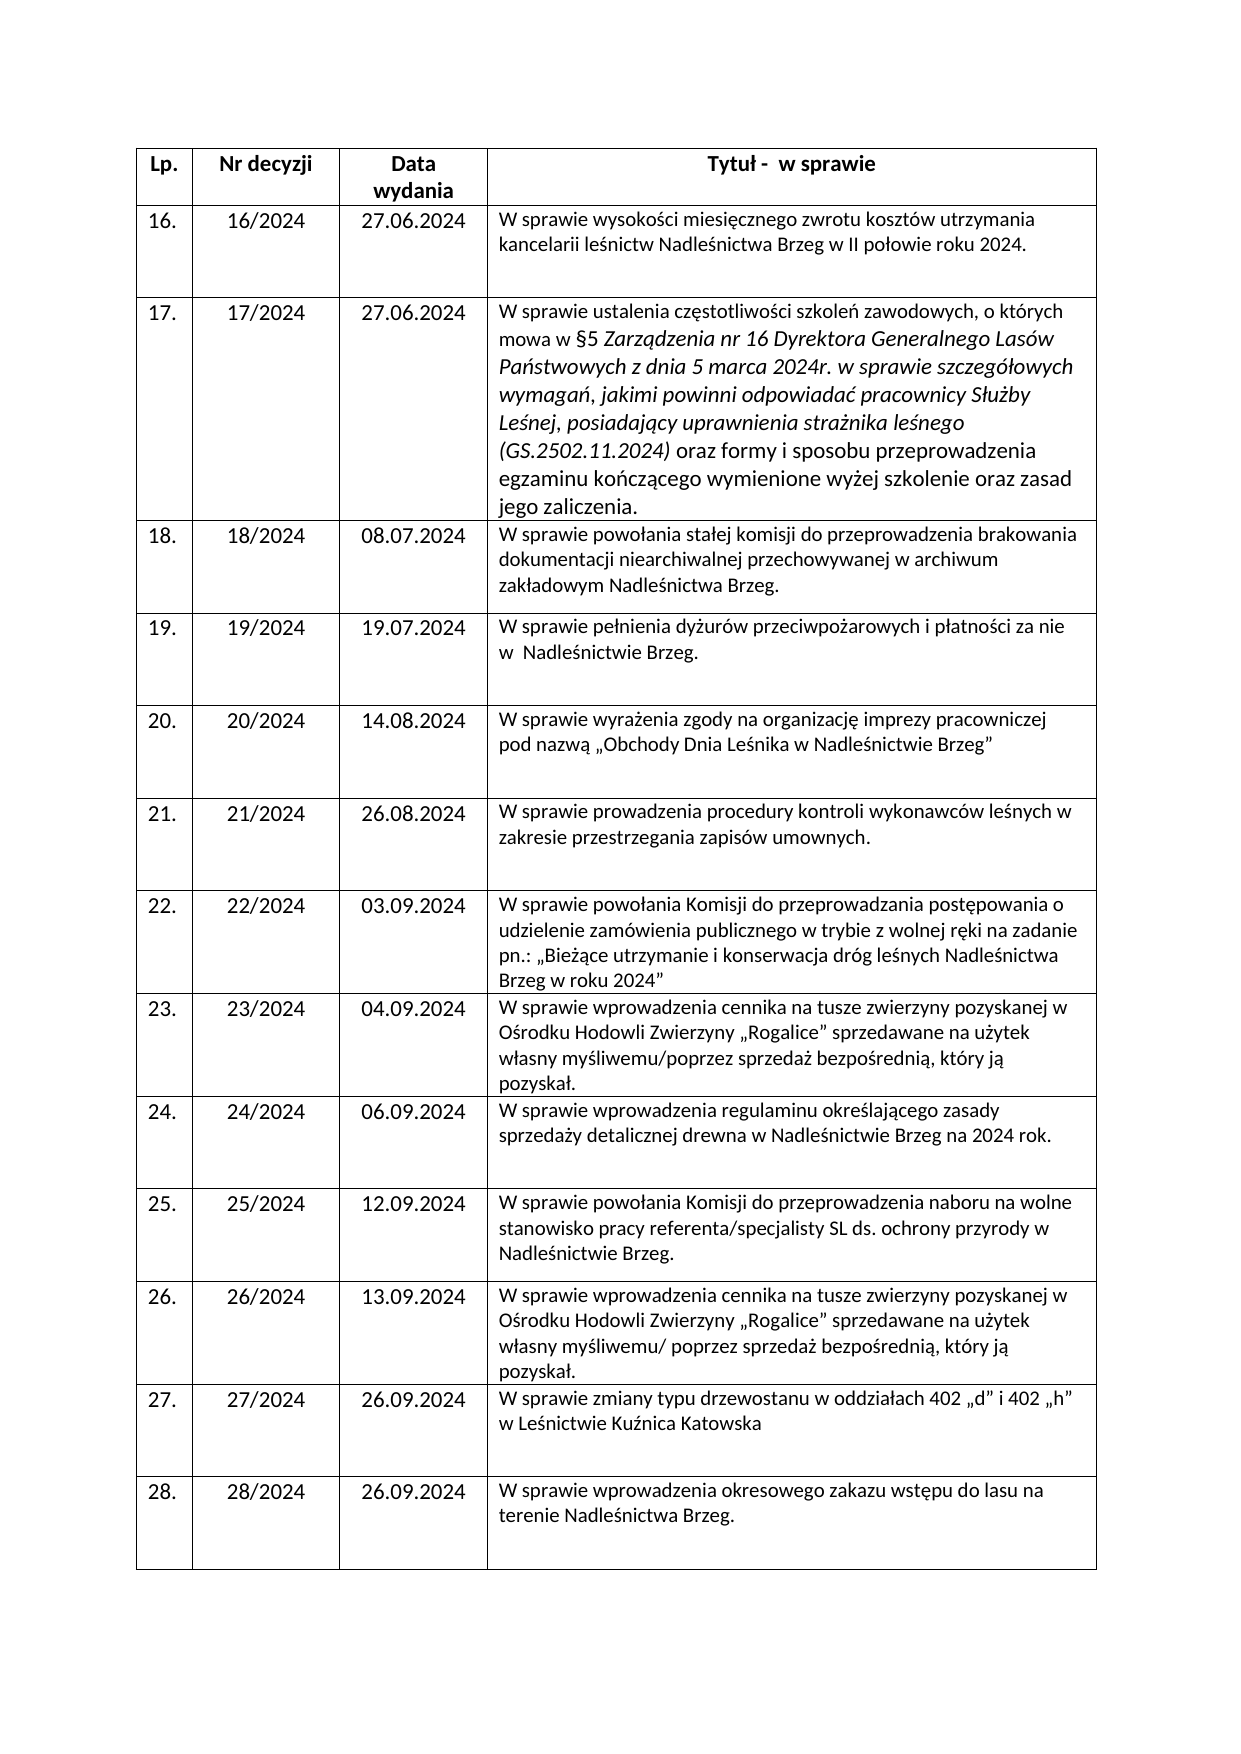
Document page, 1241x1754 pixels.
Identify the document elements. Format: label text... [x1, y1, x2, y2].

table_cell [137, 1385, 192, 1476]
table_header Lp. [137, 149, 192, 205]
table_cell 19/2024 [193, 614, 339, 705]
table_cell [137, 1189, 192, 1281]
table_cell 23/2024 [193, 994, 339, 1096]
table_cell 03.09.2024 [340, 891, 487, 993]
table_cell W sprawie zmiany typu drzewostanu w oddziałach 402 „d” i 402 „h” w Leśnictwie Kuźnica Katowska [488, 1385, 1096, 1476]
table_cell W sprawie powołania Komisji do przeprowadzania postępowania o udzielenie zamówienia publicznego w trybie z wolnej ręki na zadanie pn.: „Bieżące utrzymanie i konserwacja dróg leśnych Nadleśnictwa Brzeg w roku 2024” [488, 891, 1096, 993]
table_cell W sprawie wprowadzenia cennika na tusze zwierzyny pozyskanej w Ośrodku Hodowli Zwierzyny „Rogalice” sprzedawane na użytek własny myśliwemu/ poprzez sprzedaż bezpośrednią, który ją pozyskał. [488, 1282, 1096, 1384]
table_cell [137, 799, 192, 890]
table_cell 19.07.2024 [340, 614, 487, 705]
table_cell 21/2024 [193, 799, 339, 890]
table_cell W sprawie prowadzenia procedury kontroli wykonawców leśnych w zakresie przestrzegania zapisów umownych. [488, 799, 1096, 890]
table_cell W sprawie wprowadzenia cennika na tusze zwierzyny pozyskanej w Ośrodku Hodowli Zwierzyny „Rogalice” sprzedawane na użytek własny myśliwemu/poprzez sprzedaż bezpośrednią, który ją pozyskał. [488, 994, 1096, 1096]
table_cell 13.09.2024 [340, 1282, 487, 1384]
table_cell 26.09.2024 [340, 1385, 487, 1476]
table_cell 22/2024 [193, 891, 339, 993]
table_cell W sprawie ustalenia częstotliwości szkoleń zawodowych, o których mowa w §5 Zarządzenia nr 16 Dyrektora Generalnego Lasów Państwowych z dnia 5 marca 2024r. w sprawie szczegółowych wymagań, jakimi powinni odpowiadać pracownicy Służby Leśnej, posiadający uprawnienia strażnika leśnego (GS.2502.11.2024) oraz formy i sposobu przeprowadzenia egzaminu kończącego wymienione wyżej szkolenie oraz zasad jego zaliczenia. [488, 298, 1096, 520]
table_cell 08.07.2024 [340, 521, 487, 612]
table_cell W sprawie powołania Komisji do przeprowadzenia naboru na wolne stanowisko pracy referenta/specjalisty SL ds. ochrony przyrody w Nadleśnictwie Brzeg. [488, 1189, 1096, 1281]
table_header Data wydania [340, 149, 487, 205]
table_cell 17/2024 [193, 298, 339, 520]
table_cell 06.09.2024 [340, 1097, 487, 1188]
table_cell [137, 298, 192, 520]
table_cell W sprawie powołania stałej komisji do przeprowadzenia brakowania dokumentacji niearchiwalnej przechowywanej w archiwum zakładowym Nadleśnictwa Brzeg. [488, 521, 1096, 612]
table_cell 26.08.2024 [340, 799, 487, 890]
table_cell 27.06.2024 [340, 206, 487, 297]
table_header Tytuł - w sprawie [488, 149, 1096, 205]
table_cell W sprawie wyrażenia zgody na organizację imprezy pracowniczej pod nazwą „Obchody Dnia Leśnika w Nadleśnictwie Brzeg” [488, 706, 1096, 798]
table_cell 18/2024 [193, 521, 339, 612]
table_cell 16/2024 [193, 206, 339, 297]
table_cell W sprawie pełnienia dyżurów przeciwpożarowych i płatności za nie w Nadleśnictwie Brzeg. [488, 614, 1096, 705]
table_cell 24/2024 [193, 1097, 339, 1188]
table_cell W sprawie wprowadzenia regulaminu określającego zasady sprzedaży detalicznej drewna w Nadleśnictwie Brzeg na 2024 rok. [488, 1097, 1096, 1188]
table_cell 25/2024 [193, 1189, 339, 1281]
table_cell 04.09.2024 [340, 994, 487, 1096]
table_cell 12.09.2024 [340, 1189, 487, 1281]
table_cell [137, 521, 192, 612]
table_cell W sprawie wysokości miesięcznego zwrotu kosztów utrzymania kancelarii leśnictw Nadleśnictwa Brzeg w II połowie roku 2024. [488, 206, 1096, 297]
table_cell 27/2024 [193, 1385, 339, 1476]
table_cell 28/2024 [193, 1477, 339, 1569]
table_cell [137, 994, 192, 1096]
table_cell 27.06.2024 [340, 298, 487, 520]
table_cell 20/2024 [193, 706, 339, 798]
table_cell 26/2024 [193, 1282, 339, 1384]
table_cell [137, 1097, 192, 1188]
table_cell [137, 1477, 192, 1569]
table_cell 14.08.2024 [340, 706, 487, 798]
table_cell [137, 206, 192, 297]
table_cell [137, 706, 192, 798]
table_cell W sprawie wprowadzenia okresowego zakazu wstępu do lasu na terenie Nadleśnictwa Brzeg. [488, 1477, 1096, 1569]
table_cell 26.09.2024 [340, 1477, 487, 1569]
table_cell [137, 1282, 192, 1384]
table_cell [137, 614, 192, 705]
table_cell [137, 891, 192, 993]
table_header Nr decyzji [193, 149, 339, 205]
